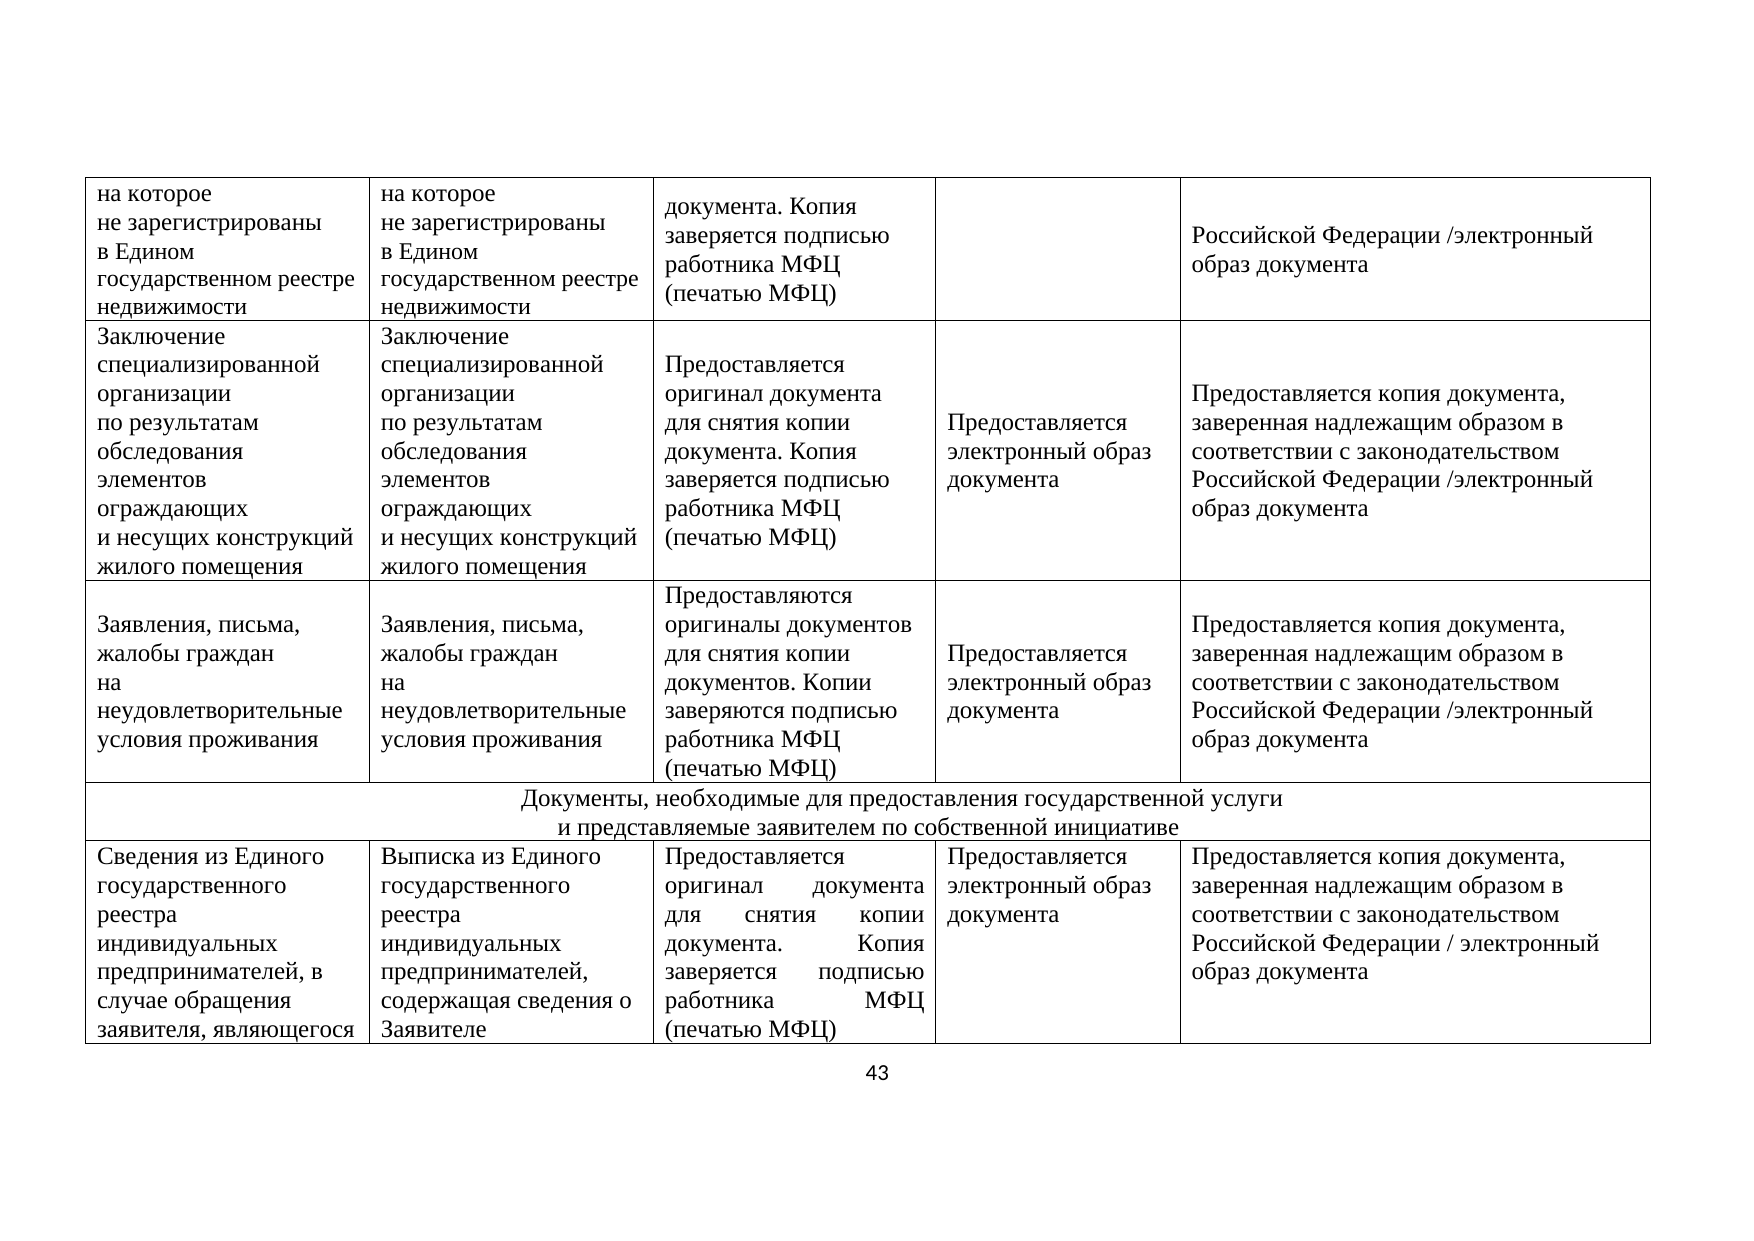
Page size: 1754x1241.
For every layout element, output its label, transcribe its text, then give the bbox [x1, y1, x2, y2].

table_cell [654, 178, 935, 320]
table_cell Предоставляется копия документа, заверенная надлежащим образом в соответствии с законодательством Российской Федерации /электронный образ документа [1181, 581, 1650, 782]
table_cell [936, 841, 1180, 1043]
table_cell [86, 178, 369, 320]
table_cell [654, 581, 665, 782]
table_cell Заключение специализированной организации по результатам обследования элементов ограждающих и несущих конструкций жилого помещения [86, 321, 369, 579]
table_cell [1181, 841, 1650, 1043]
table_cell Предоставляется электронный образ документа [936, 321, 1180, 579]
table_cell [370, 178, 653, 320]
table_cell Заявления, письма, жалобы граждан на неудовлетворительные условия проживания [370, 581, 653, 782]
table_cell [654, 841, 935, 1043]
table_cell Предоставляются оригиналы документов для снятия копии документов. Копии заверяются подписью работника МФЦ (печатью МФЦ) [837, 581, 935, 782]
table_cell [1181, 178, 1650, 320]
table_cell Предоставляется электронный образ документа [936, 581, 1180, 782]
table_cell Заключение специализированной организации по результатам обследования элементов ограждающих и несущих конструкций жилого помещения [370, 321, 653, 579]
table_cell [370, 841, 653, 1043]
table_cell Документы, необходимые для предоставления государственной услуги и представляемые заявителем по собственной инициативе [86, 783, 1650, 840]
table_cell Предоставляется оригинал документа для снятия копии документа. Копия заверяется подписью работника МФЦ (печатью МФЦ) [654, 321, 935, 579]
table_cell Предоставляется копия документа, заверенная надлежащим образом в соответствии с законодательством Российской Федерации /электронный образ документа [1181, 321, 1650, 579]
table_cell Заявления, письма, жалобы граждан на неудовлетворительные условия проживания [86, 581, 369, 782]
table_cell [86, 841, 369, 1043]
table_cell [936, 178, 1180, 320]
